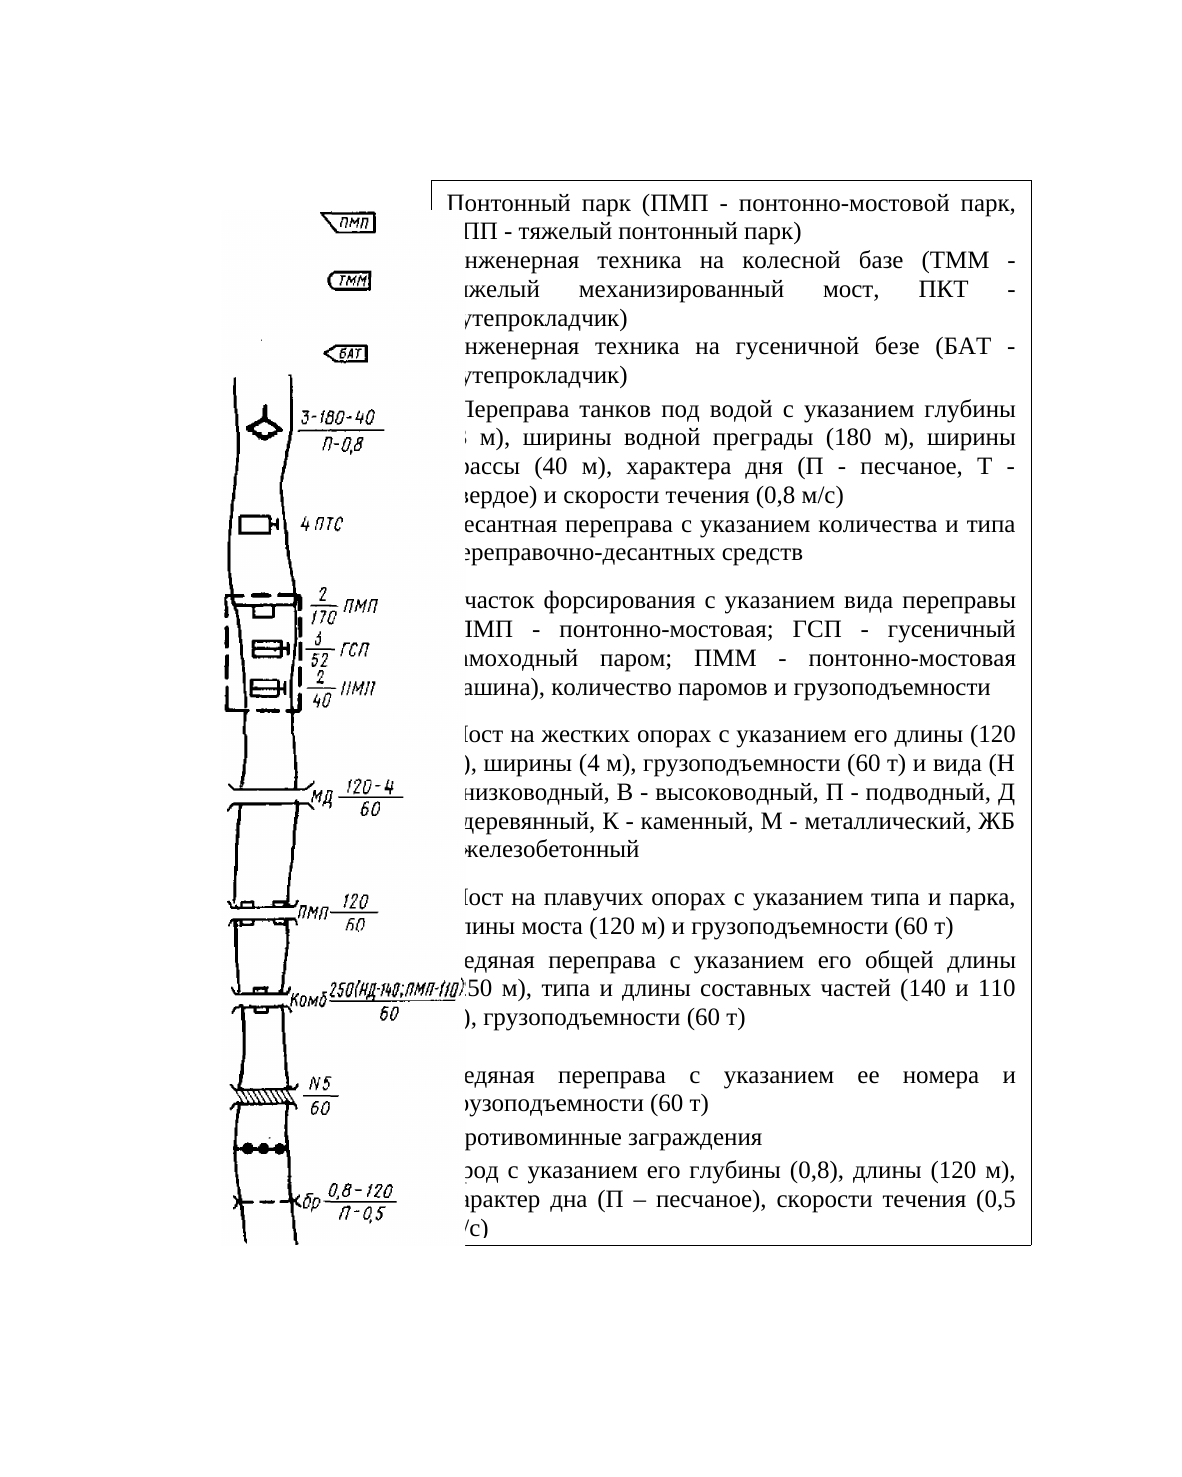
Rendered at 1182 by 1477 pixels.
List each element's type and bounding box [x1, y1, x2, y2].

picture [221, 210, 466, 1246]
